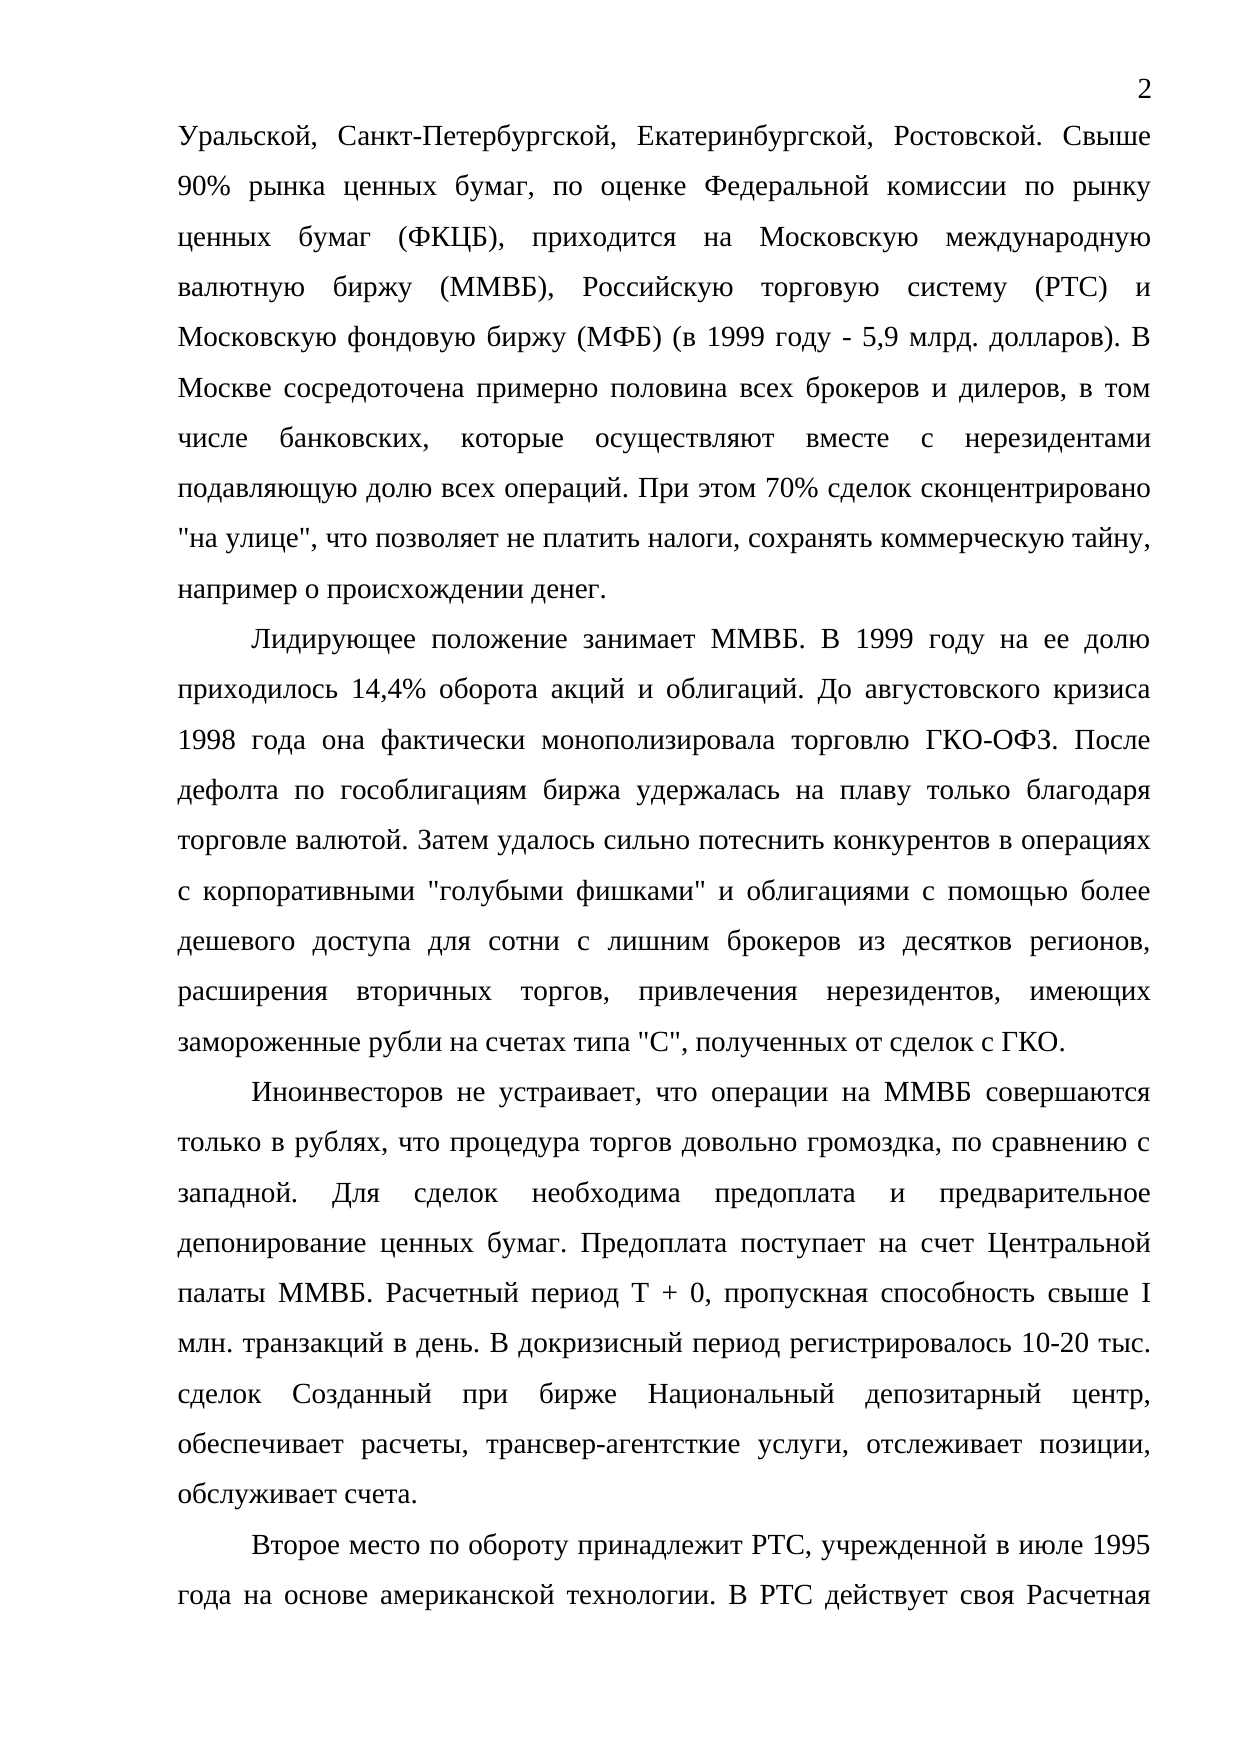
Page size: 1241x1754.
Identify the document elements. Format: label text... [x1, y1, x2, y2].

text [177, 118, 1152, 604]
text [177, 1527, 1152, 1611]
text Лидирующее положение занимает ММВБ. В 1999 году на ее долю приходилось 14,4% оборота акций и облигаций. До августовского кризиса 1998 года она фактически монополизировала торговлю ГКО-ОФЗ. После дефолта по гособлигациям биржа удержалась на плаву только благодаря торговле валютой. Затем удалось сильно потеснить конкурентов в операциях с корпоративными "голубыми фишками" и облигациями с помощью более дешевого доступа для сотни с лишним брокеров из десятков регионов, расширения вторичных торгов, привлечения нерезидентов, имеющих замороженные рубли на счетах типа "С", полученных от сделок с ГКО. [177, 621, 1152, 1057]
text Иноинвесторов не устраивает, что операции на ММВБ совершаются только в рублях, что процедура торгов довольно громоздка, по сравнению с западной. Для сделок необходима предоплата и предварительное депонирование ценных бумаг. Предоплата поступает на счет Центральной палаты ММВБ. Расчетный период Т + 0, пропускная способность свыше I млн. транзакций в день. В докризисный период регистрировалось 10-20 тыс. сделок Созданный при бирже Национальный депозитарный центр, обеспечивает расчеты, трансвер-агентсткие услуги, отслеживает позиции, обслуживает счета. [177, 1074, 1152, 1510]
